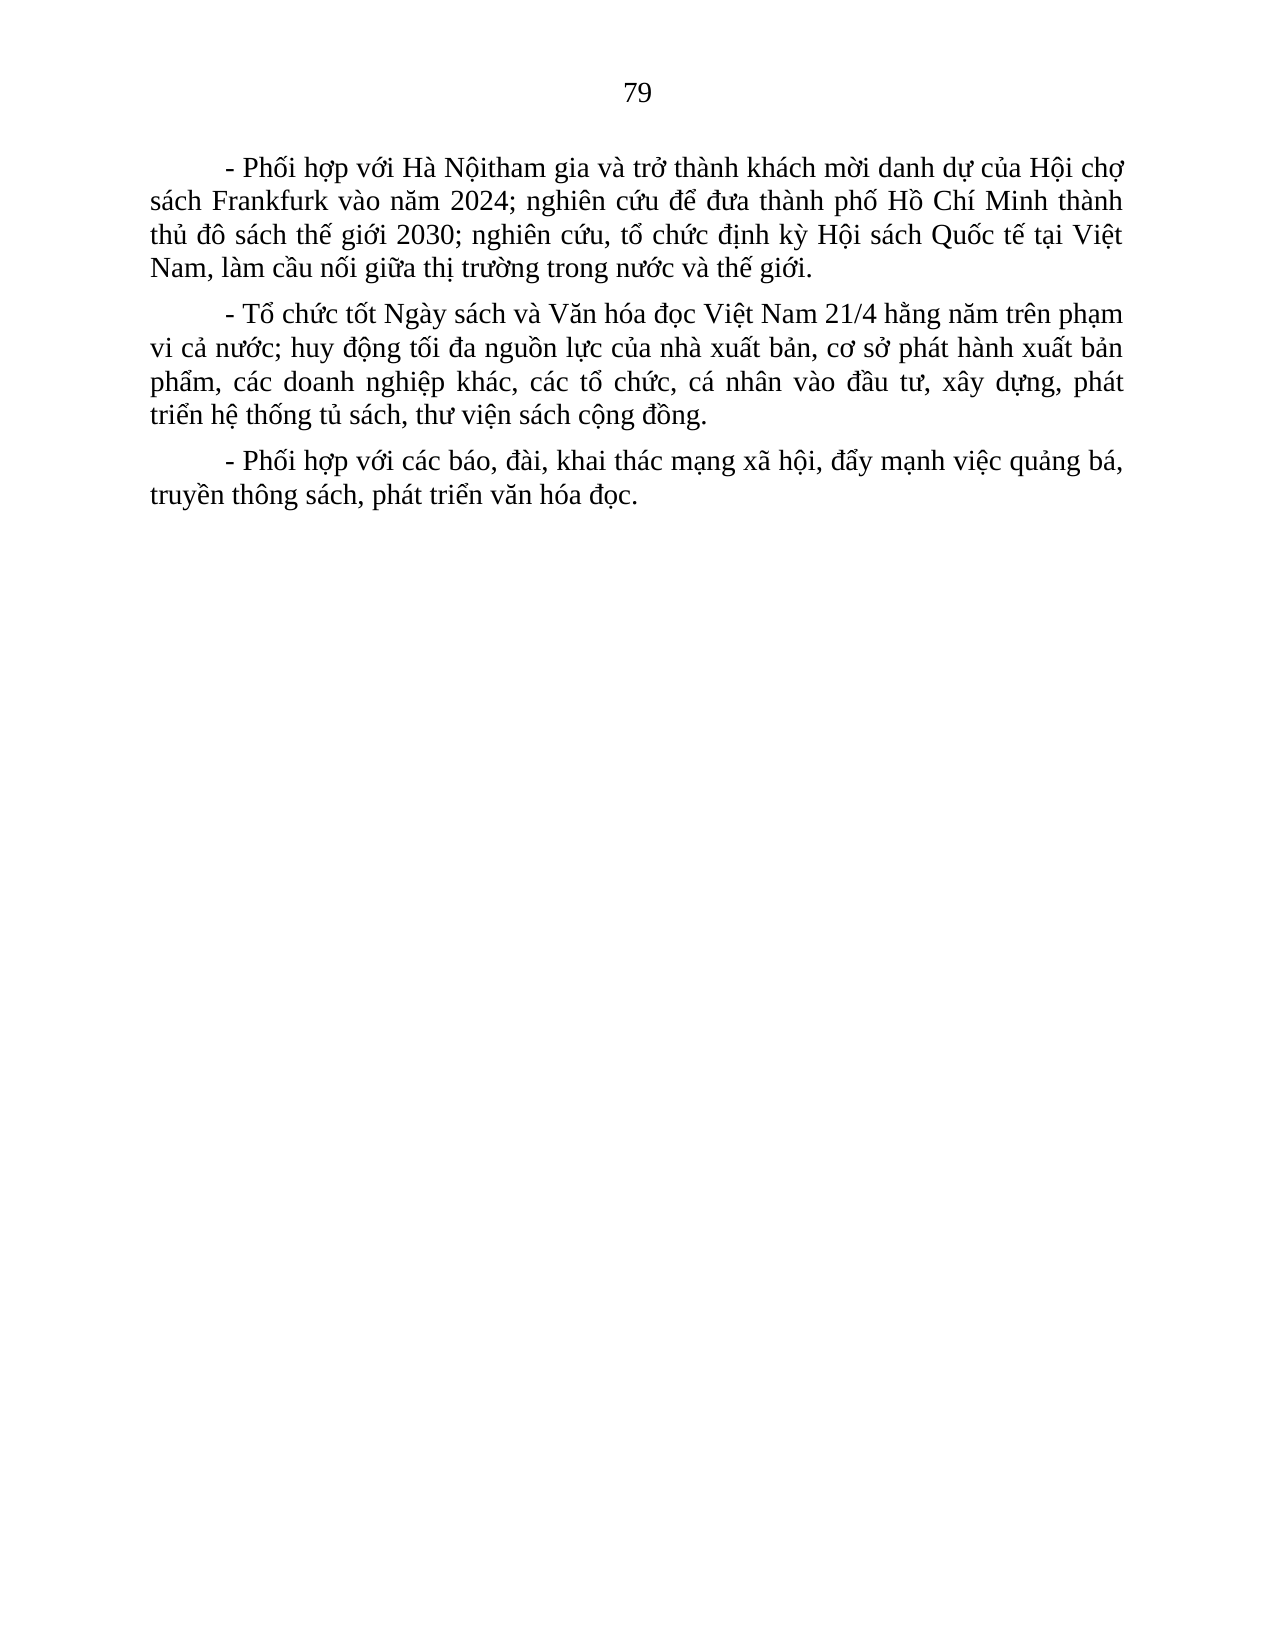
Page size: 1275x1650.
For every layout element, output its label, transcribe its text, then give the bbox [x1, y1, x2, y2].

text - Tổ chức tốt Ngày sách và Văn hóa đọc Việt Nam 21/4 hằng năm trên phạm vi cả nước; huy động tối đa nguồn lực của nhà xuất bản, cơ sở phát hành xuất bản phẩm, các doanh nghiệp khác, các tổ chức, cá nhân vào đầu tư, xây dựng, phát triển hệ thống tủ sách, thư viện sách cộng đồng. [150, 297, 1125, 431]
text - Phối hợp với Hà Nộitham gia và trở thành khách mời danh dự của Hội chợ sách Frankfurk vào năm 2024; nghiên cứu để đưa thành phố Hồ Chí Minh thành thủ đô sách thế giới 2030; nghiên cứu, tổ chức định kỳ Hội sách Quốc tế tại Việt Nam, làm cầu nối giữa thị trường trong nước và thế giới. [150, 150, 1125, 284]
text - Phối hợp với các báo, đài, khai thác mạng xã hội, đẩy mạnh việc quảng bá, truyền thông sách, phát triển văn hóa đọc. [150, 443, 1125, 510]
